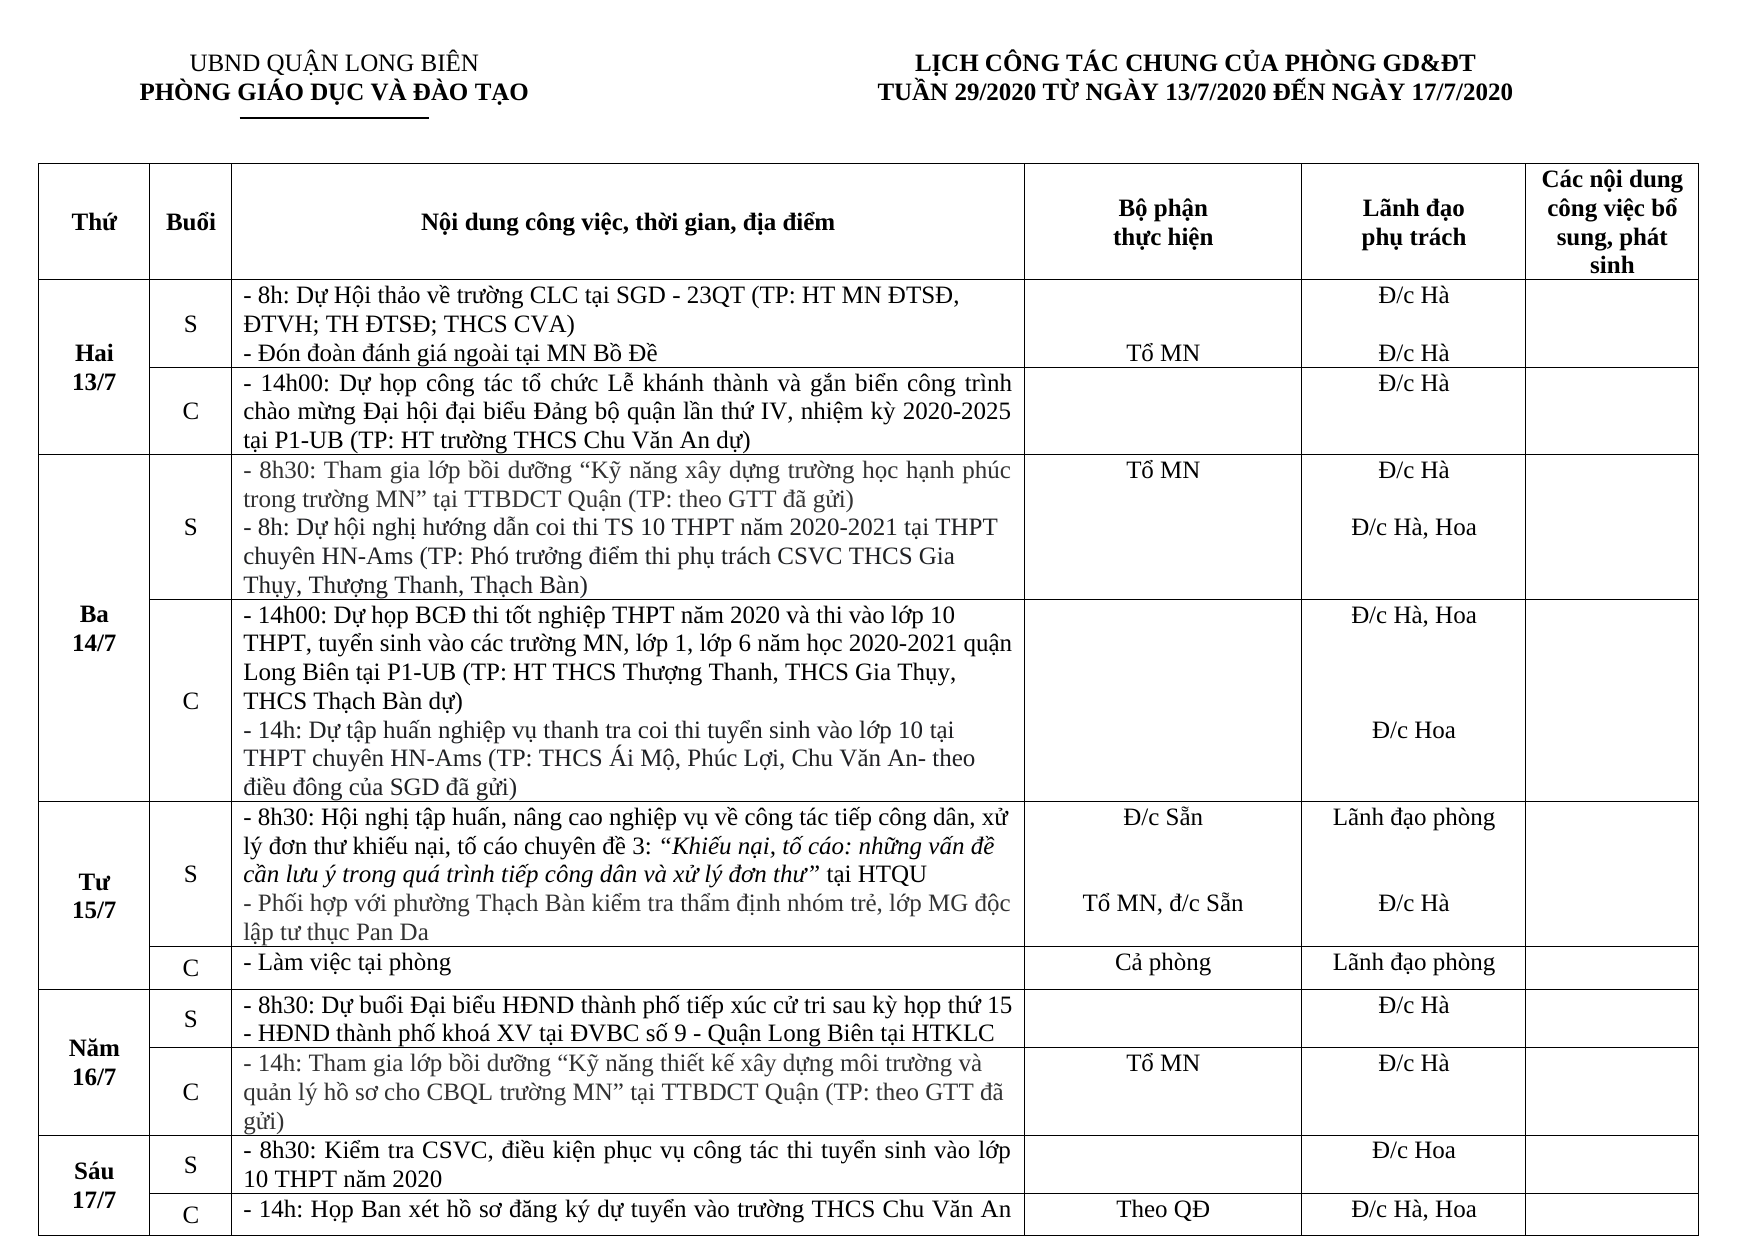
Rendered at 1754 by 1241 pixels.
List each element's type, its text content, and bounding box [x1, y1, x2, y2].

table_cell Buổi [150, 164, 231, 279]
table_cell Đ/c Hà Đ/c Hà, Hoa [1302, 455, 1525, 599]
table_cell [1526, 1194, 1698, 1235]
table_cell Tổ MN [1025, 455, 1301, 599]
table_cell Các nội dung công việc bổ sung, phát sinh [1526, 164, 1698, 279]
table_cell C [150, 947, 231, 989]
table_cell [1025, 1136, 1301, 1193]
table_cell [1526, 1136, 1698, 1193]
table_cell C [150, 1048, 231, 1134]
table_cell Năm 16/7 [39, 990, 149, 1134]
table_cell Tư 15/7 [39, 802, 149, 989]
table_header LỊCH CÔNG TÁC CHUNG CỦA PHÒNG GD&ĐT TUẦN 29/2020 TỪ NGÀY 13/7/2020 ĐẾN NGÀY 17/7/2020 [657, 20, 1734, 163]
table_cell [1526, 990, 1698, 1047]
table_cell - 8h30: Kiểm tra CSVC, điều kiện phục vụ công tác thi tuyển sinh vào lớp 10 THPT năm 2020 [232, 1136, 1024, 1193]
table_cell C [150, 1194, 231, 1235]
table_cell Thứ [39, 164, 149, 279]
table_cell S [150, 802, 231, 946]
table_header UBND QUẬN LONG BIÊN PHÒNG GIÁO DỤC VÀ ĐÀO TẠO [11, 20, 657, 163]
table_cell Đ/c Hoa [1302, 1136, 1525, 1193]
table_cell Cả phòng [1025, 947, 1301, 989]
table_cell [1526, 947, 1698, 989]
table_cell Hai 13/7 [39, 280, 149, 454]
table_cell [1025, 990, 1301, 1047]
table_cell Đ/c Hà, Hoa Đ/c Hoa [1302, 600, 1525, 801]
table_cell Nội dung công việc, thời gian, địa điểm [232, 164, 1024, 279]
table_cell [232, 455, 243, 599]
table_cell - Làm việc tại phòng [232, 947, 1024, 989]
table_cell - 8h: Dự Hội thảo về trường CLC tại SGD - 23QT (TP: HT MN ĐTSĐ, ĐTVH; TH ĐTSĐ; THCS CVA) - Đón đoàn đánh giá ngoài tại MN Bồ Đề [232, 280, 1024, 367]
table_cell Lãnh đạo phụ trách [1302, 164, 1525, 279]
table_cell Đ/c Hà, Hoa [1302, 1194, 1525, 1235]
table_cell Lãnh đạo phòng Đ/c Hà [1302, 802, 1525, 946]
table_cell Đ/c Hà [1302, 368, 1525, 454]
table_cell Đ/c Hà [1302, 1048, 1525, 1134]
table_cell Lãnh đạo phòng [1302, 947, 1525, 989]
table_cell - 8h30: Tham gia lớp bồi dưỡng “Kỹ năng xây dựng trường học hạnh phúc trong trường MN” tại TTBDCT Quận (TP: theo GTT đã gửi) - 8h: Dự hội nghị hướng dẫn coi thi TS 10 THPT năm 2020-2021 tại THPT chuyên HN-Ams (TP: Phó trưởng điểm thi phụ trách CSVC THCS Gia Thụy, Thượng Thanh, Thạch Bàn) [854, 455, 1024, 599]
table_cell S [150, 1136, 231, 1193]
table_cell [1526, 455, 1698, 599]
table_cell C [150, 600, 231, 801]
table_cell Tổ MN [1025, 280, 1301, 367]
table_cell Sáu 17/7 [39, 1136, 149, 1235]
table_cell - 14h00: Dự họp BCĐ thi tốt nghiệp THPT năm 2020 và thi vào lớp 10 THPT, tuyển sinh vào các trường MN, lớp 1, lớp 6 năm học 2020-2021 quận Long Biên tại P1-UB (TP: HT THCS Thượng Thanh, THCS Gia Thụy, THCS Thạch Bàn dự) - 14h: Dự tập huấn nghiệp vụ thanh tra coi thi tuyển sinh vào lớp 10 tại THPT chuyên HN-Ams (TP: THCS Ái Mộ, Phúc Lợi, Chu Văn An- theo điều đông của SGD đã gửi) [232, 600, 1024, 801]
table_cell Đ/c Sẵn Tổ MN, đ/c Sẵn [1025, 802, 1301, 946]
table_cell [1526, 368, 1698, 454]
table_cell S [150, 990, 231, 1047]
table_cell Đ/c Hà Đ/c Hà [1302, 280, 1525, 367]
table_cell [232, 1194, 1024, 1235]
table_cell - 14h00: Dự họp công tác tổ chức Lễ khánh thành và gắn biển công trình chào mừng Đại hội đại biểu Đảng bộ quận lần thứ IV, nhiệm kỳ 2020-2025 tại P1-UB (TP: HT trường THCS Chu Văn An dự) [232, 368, 1024, 454]
table_cell S [150, 455, 231, 599]
table_cell - 8h30: Dự buổi Đại biểu HĐND thành phố tiếp xúc cử tri sau kỳ họp thứ 15 - HĐND thành phố khoá XV tại ĐVBC số 9 - Quận Long Biên tại HTKLC [232, 990, 1024, 1047]
table_cell [1526, 802, 1698, 946]
table_cell - 8h30: Hội nghị tập huấn, nâng cao nghiệp vụ về công tác tiếp công dân, xử lý đơn thư khiếu nại, tố cáo chuyên đề 3: “Khiếu nại, tố cáo: những vấn đề cần lưu ý trong quá trình tiếp công dân và xử lý đơn thư” tại HTQU - Phối hợp với phường Thạch Bàn kiểm tra thẩm định nhóm trẻ, lớp MG độc lập tư thục Pan Da [232, 802, 1024, 946]
table_cell [1025, 600, 1301, 801]
table_cell Theo QĐ [1025, 1194, 1301, 1235]
table_cell [1526, 600, 1698, 801]
table_cell C [150, 368, 231, 454]
table_cell - 14h: Tham gia lớp bồi dưỡng “Kỹ năng thiết kế xây dựng môi trường và quản lý hồ sơ cho CBQL trường MN” tại TTBDCT Quận (TP: theo GTT đã gửi) [284, 1048, 1024, 1134]
table_cell [1526, 1048, 1698, 1134]
table_cell [1025, 368, 1301, 454]
table_cell Ba 14/7 [39, 455, 149, 801]
table_cell Bộ phận thực hiện [1025, 164, 1301, 279]
table_cell S [150, 280, 231, 367]
table_cell Đ/c Hà [1302, 990, 1525, 1047]
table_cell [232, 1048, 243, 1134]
table_cell [1526, 280, 1698, 367]
table_cell Tổ MN [1025, 1048, 1301, 1134]
